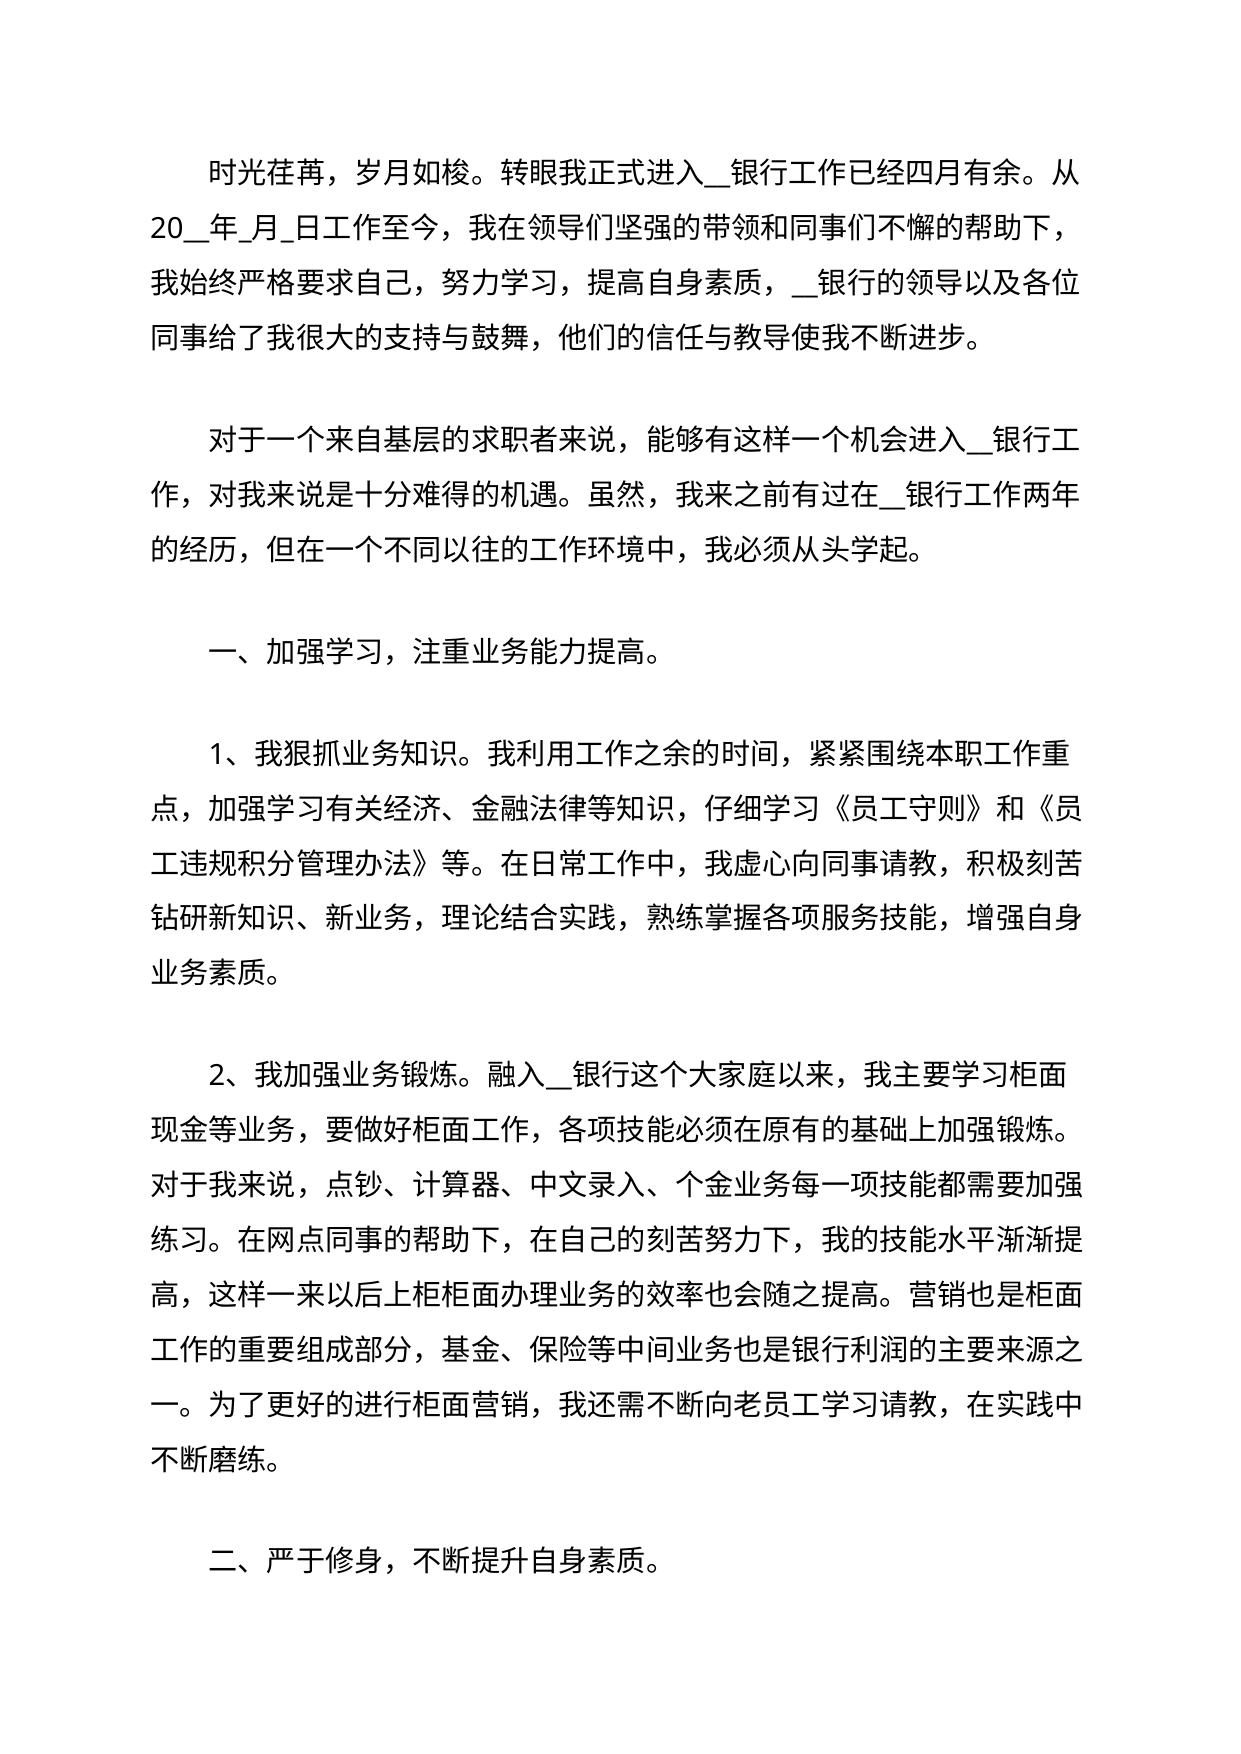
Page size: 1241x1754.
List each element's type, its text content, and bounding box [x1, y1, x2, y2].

text 一、加强学习，注重业务能力提高。 [150, 628, 1090, 671]
text 二、严于修身，不断提升自身素质。 [150, 1538, 1090, 1580]
text 1、我狠抓业务知识。我利用工作之余的时间，紧紧围绕本职工作重点，加强学习有关经济、金融法律等知识，仔细学习《员工守则》和《员工违规积分管理办法》等。在日常工作中，我虚心向同事请教，积极刻苦钻研新知识、新业务，理论结合实践，熟练掌握各项服务技能，增强自身业务素质。 [150, 730, 1090, 992]
text 时光荏苒，岁月如梭。转眼我正式进入__银行工作已经四月有余。从20__年_月_日工作至今，我在领导们坚强的带领和同事们不懈的帮助下，我始终严格要求自己，努力学习，提高自身素质，__银行的领导以及各位同事给了我很大的支持与鼓舞，他们的信任与教导使我不断进步。 [150, 150, 1090, 357]
text 对于一个来自基层的求职者来说，能够有这样一个机会进入__银行工作，对我来说是十分难得的机遇。虽然，我来之前有过在__银行工作两年的经历，但在一个不同以往的工作环境中，我必须从头学起。 [150, 417, 1090, 569]
text 2、我加强业务锻炼。融入__银行这个大家庭以来，我主要学习柜面现金等业务，要做好柜面工作，各项技能必须在原有的基础上加强锻炼。对于我来说，点钞、计算器、中文录入、个金业务每一项技能都需要加强练习。在网点同事的帮助下，在自己的刻苦努力下，我的技能水平渐渐提高，这样一来以后上柜柜面办理业务的效率也会随之提高。营销也是柜面工作的重要组成部分，基金、保险等中间业务也是银行利润的主要来源之一。为了更好的进行柜面营销，我还需不断向老员工学习请教，在实践中不断磨练。 [150, 1052, 1090, 1478]
